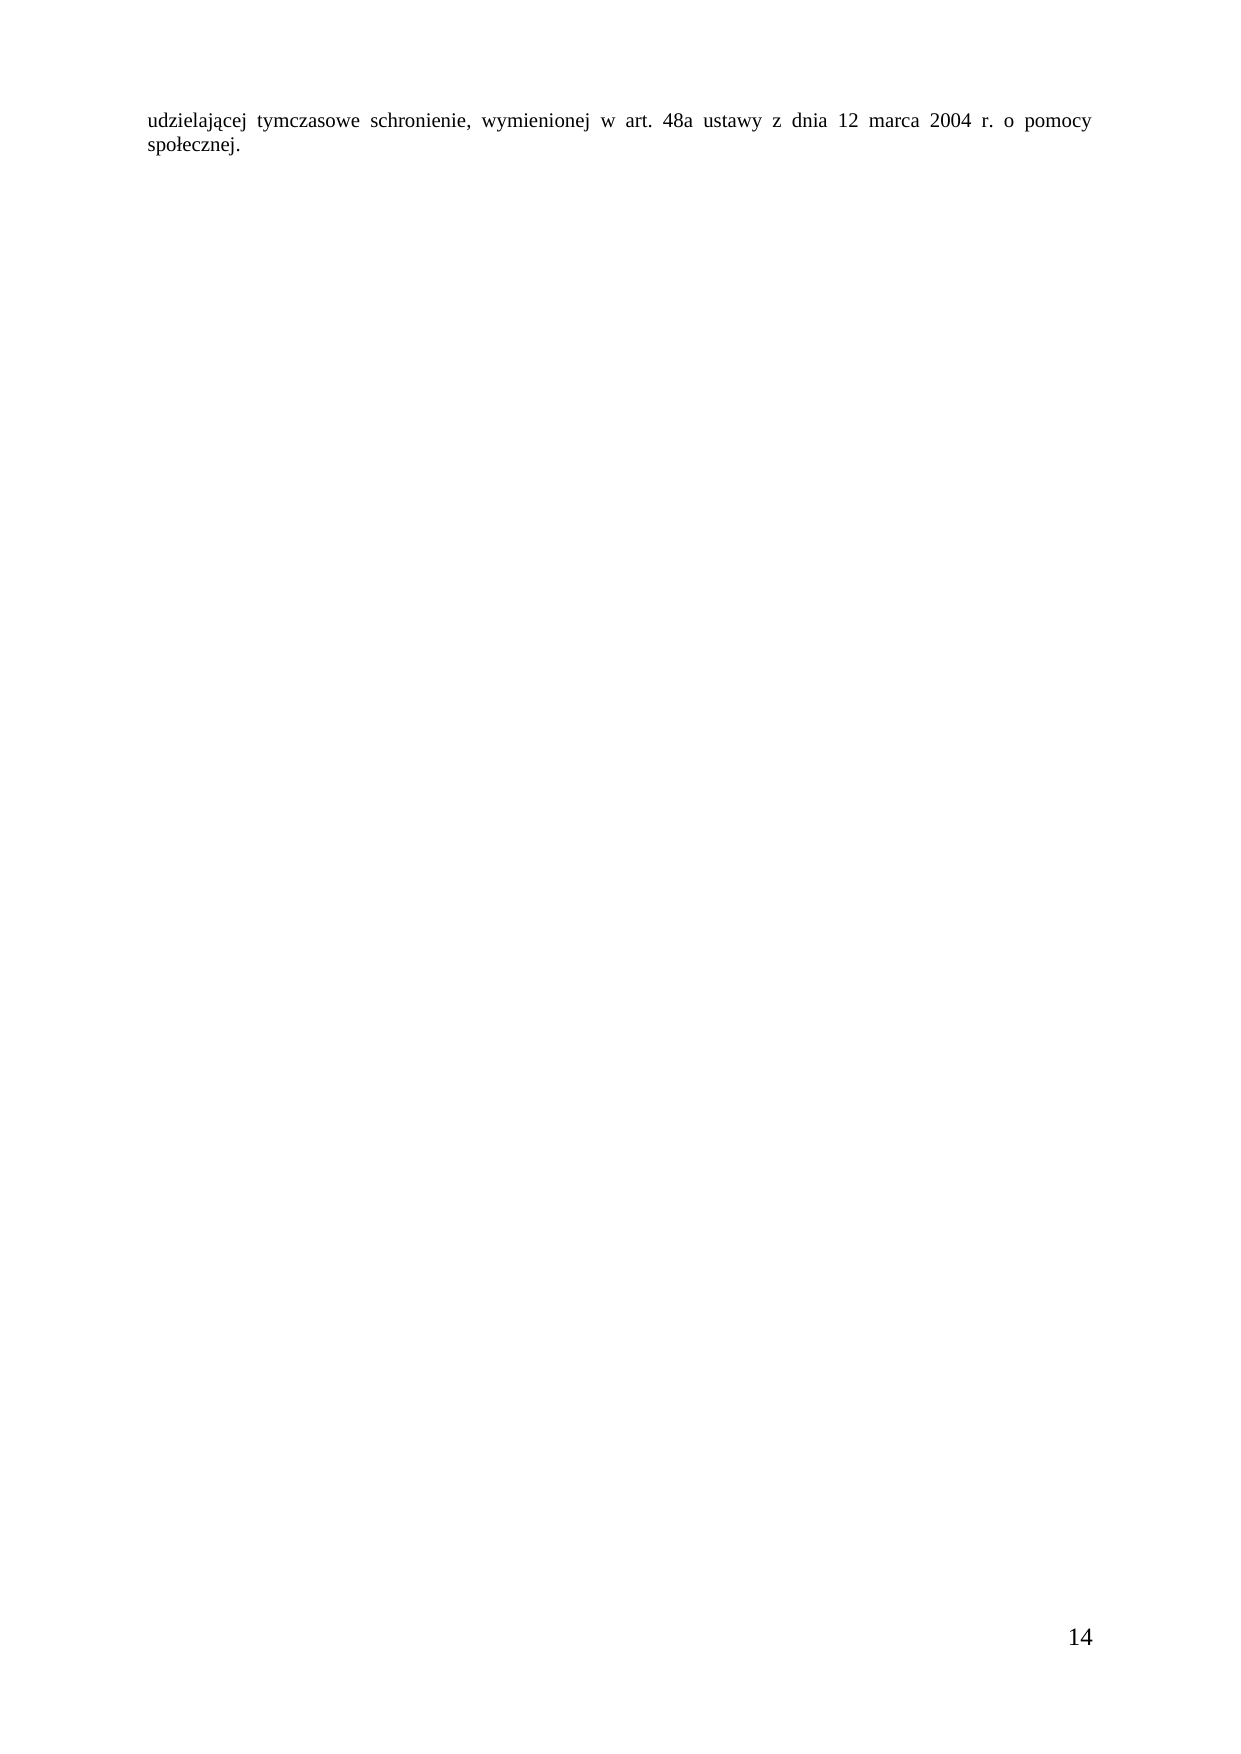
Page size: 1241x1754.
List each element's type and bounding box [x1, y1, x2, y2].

text [147, 108, 1093, 156]
